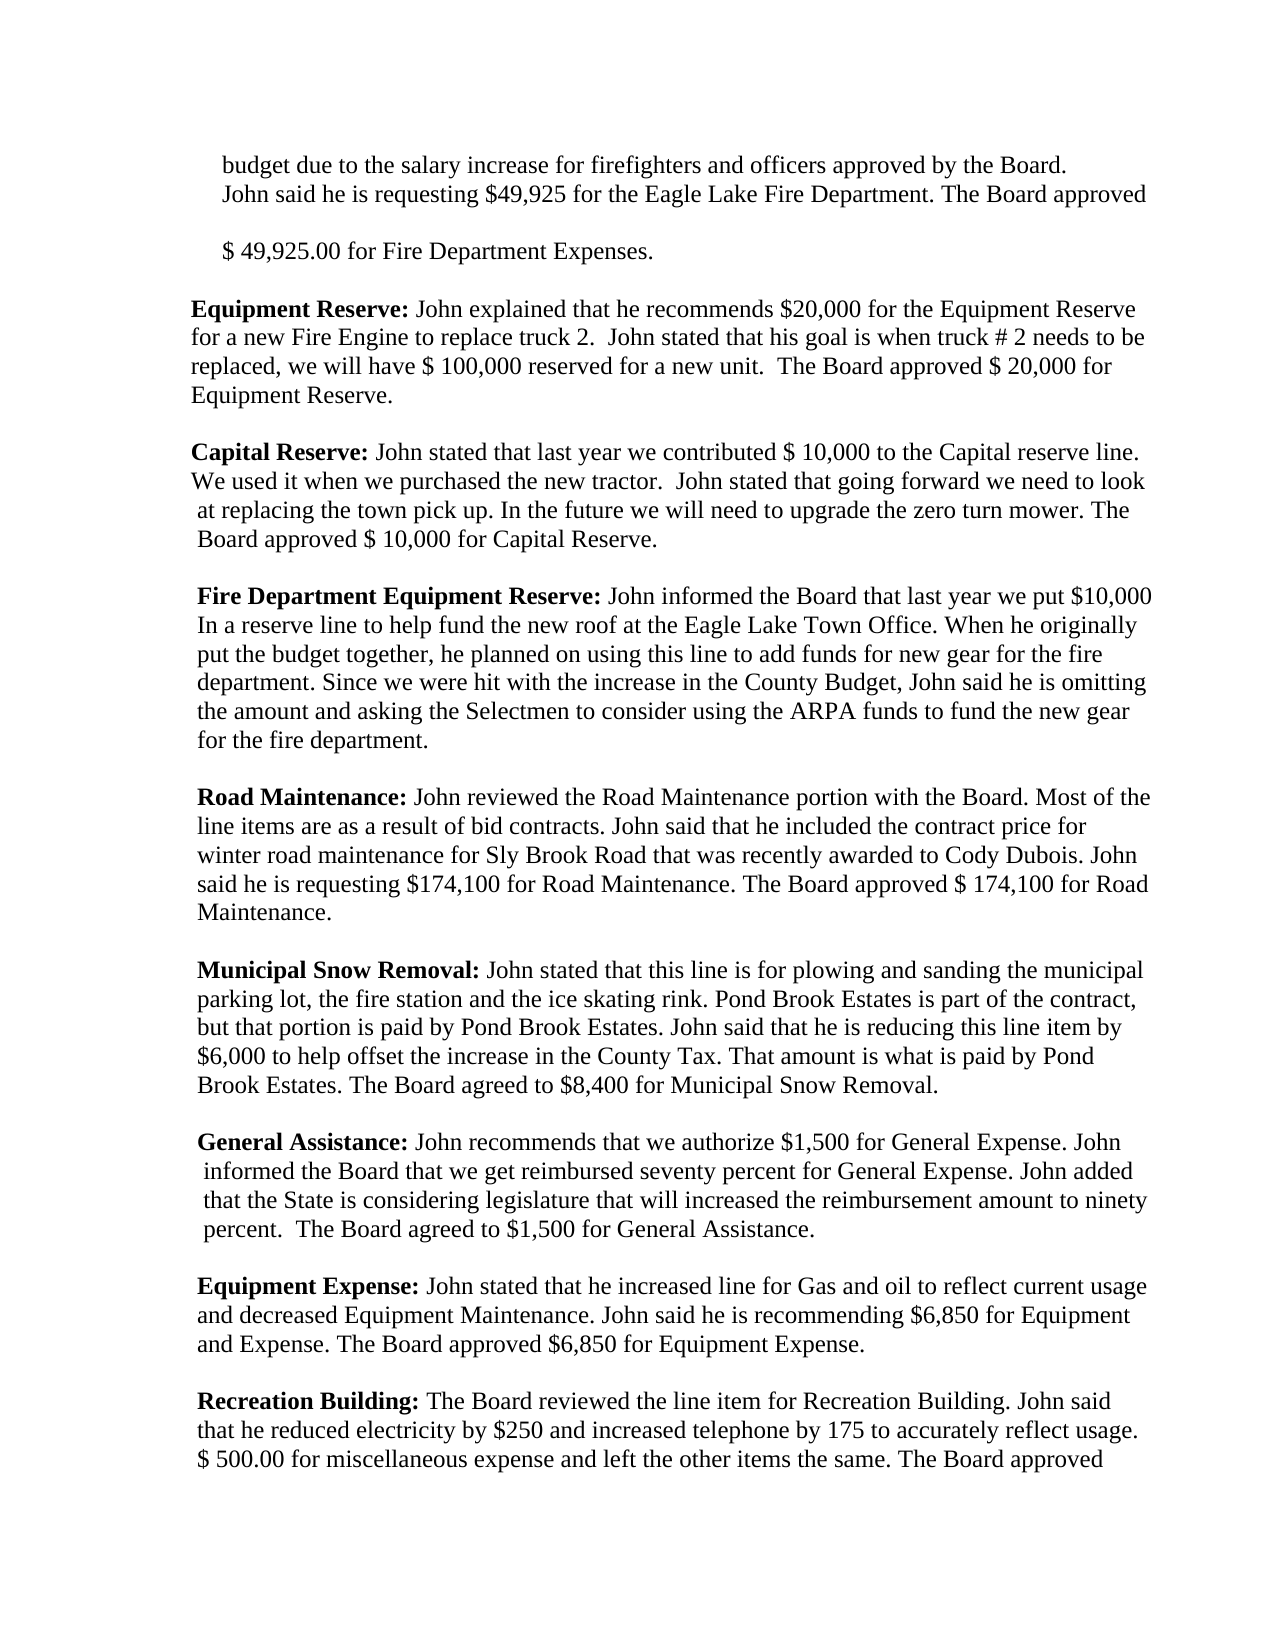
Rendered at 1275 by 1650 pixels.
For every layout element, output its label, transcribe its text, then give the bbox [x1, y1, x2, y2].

text informed the Board that we get reimbursed seventy percent for General Expense. John added [178, 1156, 1153, 1185]
text parking lot, the fire station and the ice skating rink. Pond Brook Estates is part of the contract, [178, 984, 1153, 1012]
text General Assistance: John recommends that we authorize $1,500 for General Expense. John [178, 1127, 1153, 1156]
text Fire Department Equipment Reserve: John informed the Board that last year we put $10,000 [178, 581, 1153, 610]
text that the State is considering legislature that will increased the reimbursement amount to ninety [178, 1185, 1153, 1214]
text and decreased Equipment Maintenance. John said he is recommending $6,850 for Equipment [178, 1300, 1153, 1329]
text Equipment Reserve: John explained that he recommends $20,000 for the Equipment Reserve [178, 294, 1153, 322]
text Road Maintenance: John reviewed the Road Maintenance portion with the Board. Most of the [178, 782, 1153, 811]
text replaced, we will have $ 100,000 reserved for a new unit. The Board approved $ 20,000 for [178, 351, 1153, 380]
text Municipal Snow Removal: John stated that this line is for plowing and sanding the municipal [178, 955, 1153, 984]
text for a new Fire Engine to replace truck 2. John stated that his goal is when truck # 2 needs to be [178, 322, 1153, 351]
text Board approved $ 10,000 for Capital Reserve. [178, 524, 1153, 552]
text the amount and asking the Selectmen to consider using the ARPA funds to fund the new gear [178, 696, 1153, 725]
text Equipment Reserve. [178, 380, 1153, 409]
text John said he is requesting $49,925 for the Eagle Lake Fire Department. The Board approved [178, 179, 1153, 207]
text In a reserve line to help fund the new roof at the Eagle Lake Town Office. When he originally [178, 610, 1153, 639]
text We used it when we purchased the new tractor. John stated that going forward we need to look [178, 466, 1153, 495]
text line items are as a result of bid contracts. John said that he included the contract price for [178, 811, 1153, 840]
text said he is requesting $174,100 for Road Maintenance. The Board approved $ 174,100 for Road [178, 869, 1153, 897]
text $ 49,925.00 for Fire Department Expenses. [178, 236, 1153, 265]
text that he reduced electricity by $250 and increased telephone by 175 to accurately reflect usage. [178, 1415, 1153, 1444]
text Brook Estates. The Board agreed to $8,400 for Municipal Snow Removal. [178, 1070, 1153, 1099]
text Maintenance. [178, 897, 1153, 926]
text department. Since we were hit with the increase in the County Budget, John said he is omitting [178, 667, 1153, 696]
text Recreation Building: The Board reviewed the line item for Recreation Building. John said [178, 1386, 1153, 1415]
text $ 500.00 for miscellaneous expense and left the other items the same. The Board approved [178, 1444, 1153, 1472]
text Equipment Expense: John stated that he increased line for Gas and oil to reflect current usage [178, 1271, 1153, 1300]
text but that portion is paid by Pond Brook Estates. John said that he is reducing this line item by [178, 1012, 1153, 1041]
text at replacing the town pick up. In the future we will need to upgrade the zero turn mower. The [178, 495, 1153, 524]
text put the budget together, he planned on using this line to add funds for new gear for the fire [178, 639, 1153, 667]
text for the fire department. [178, 725, 1153, 754]
text budget due to the salary increase for firefighters and officers approved by the Board. [178, 150, 1153, 179]
text Capital Reserve: John stated that last year we contributed $ 10,000 to the Capital reserve line. [178, 437, 1153, 466]
text $6,000 to help offset the increase in the County Tax. That amount is what is paid by Pond [178, 1041, 1153, 1070]
text and Expense. The Board approved $6,850 for Equipment Expense. [178, 1329, 1153, 1357]
text winter road maintenance for Sly Brook Road that was recently awarded to Cody Dubois. John [178, 840, 1153, 869]
text percent. The Board agreed to $1,500 for General Assistance. [178, 1214, 1153, 1242]
